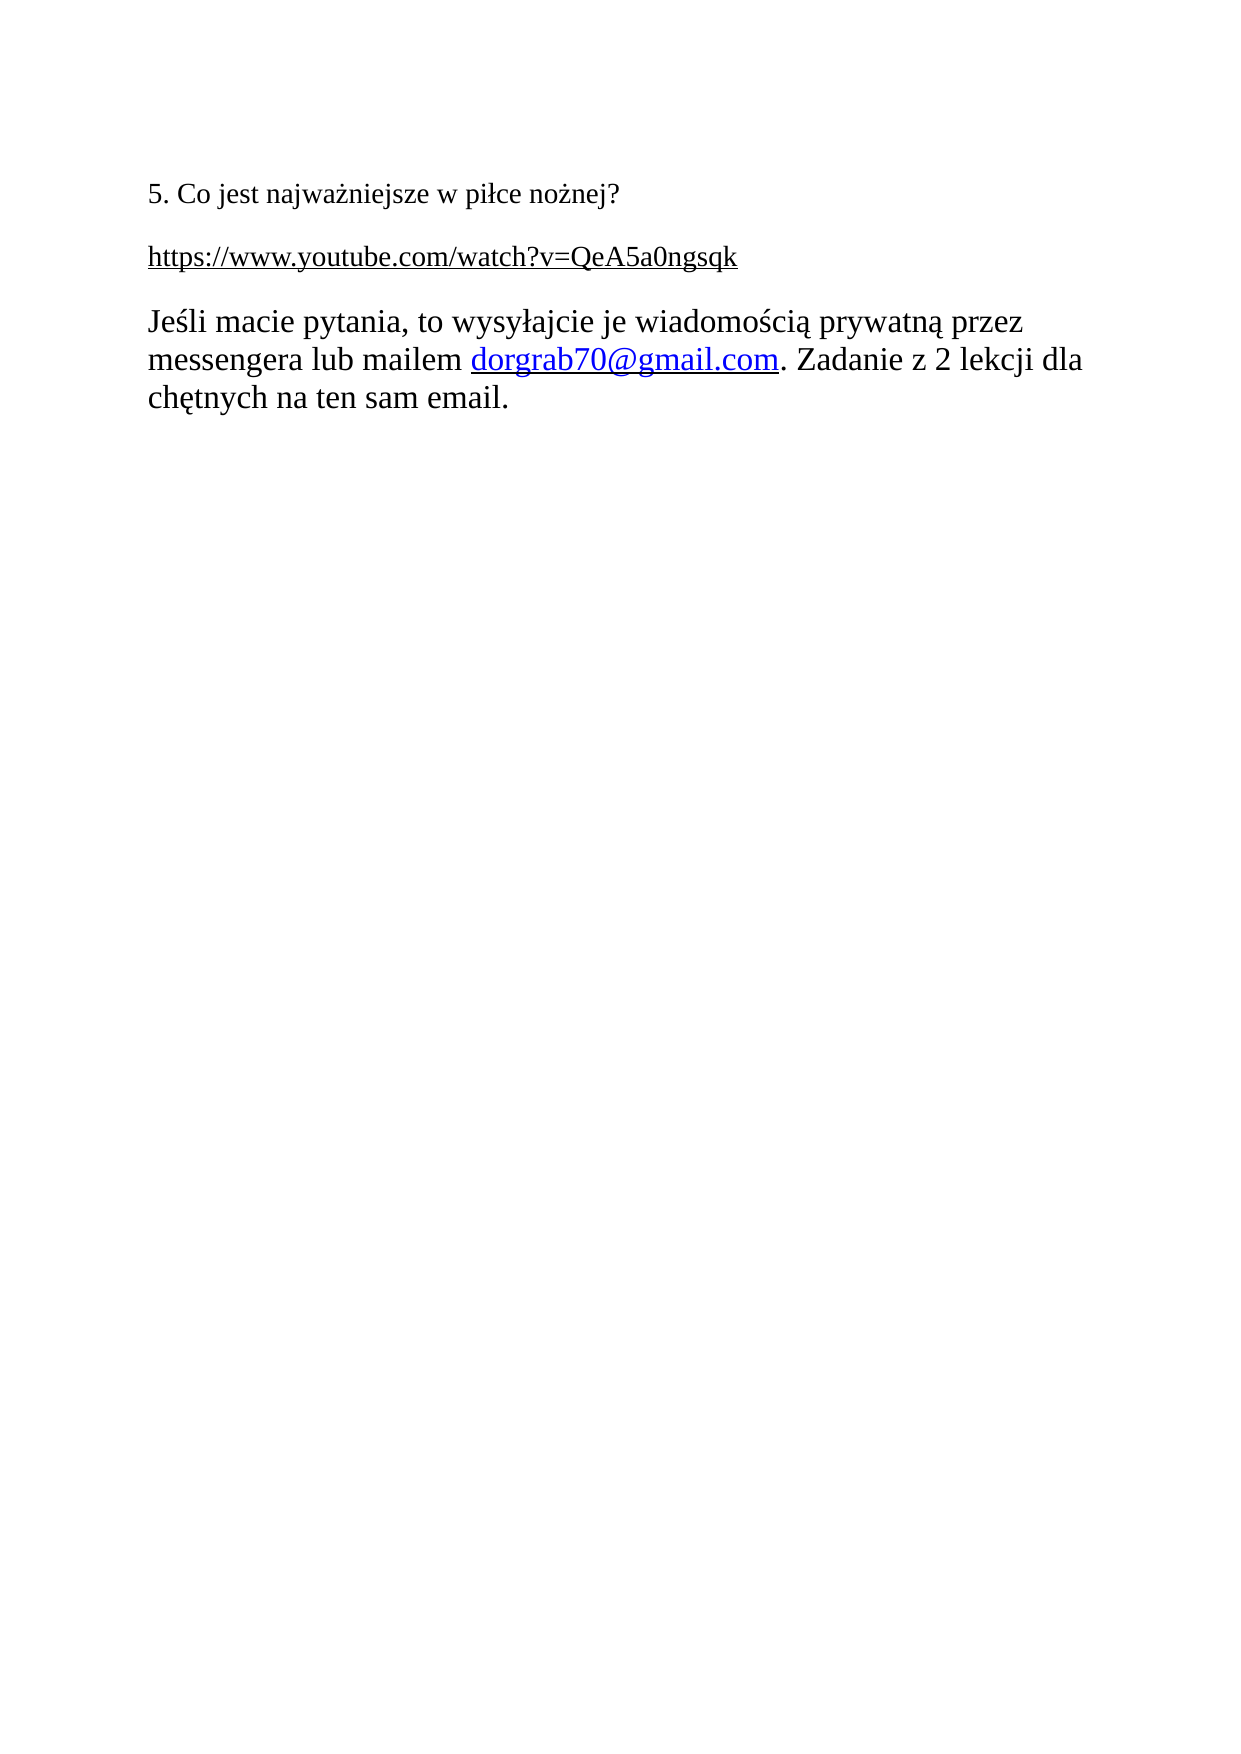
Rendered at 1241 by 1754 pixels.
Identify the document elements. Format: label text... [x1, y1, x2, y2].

text Jeśli macie pytania, to wysyłajcie je wiadomością prywatną przez messengera lub mailem dorgrab70@gmail.com. Zadanie z 2 lekcji dla chętnych na ten sam email. [148, 301, 1093, 416]
text https://www.youtube.com/watch?v=QeA5a0ngsqk [148, 239, 1093, 272]
subtitle 5. Co jest najważniejsze w piłce nożnej? [148, 176, 1093, 210]
